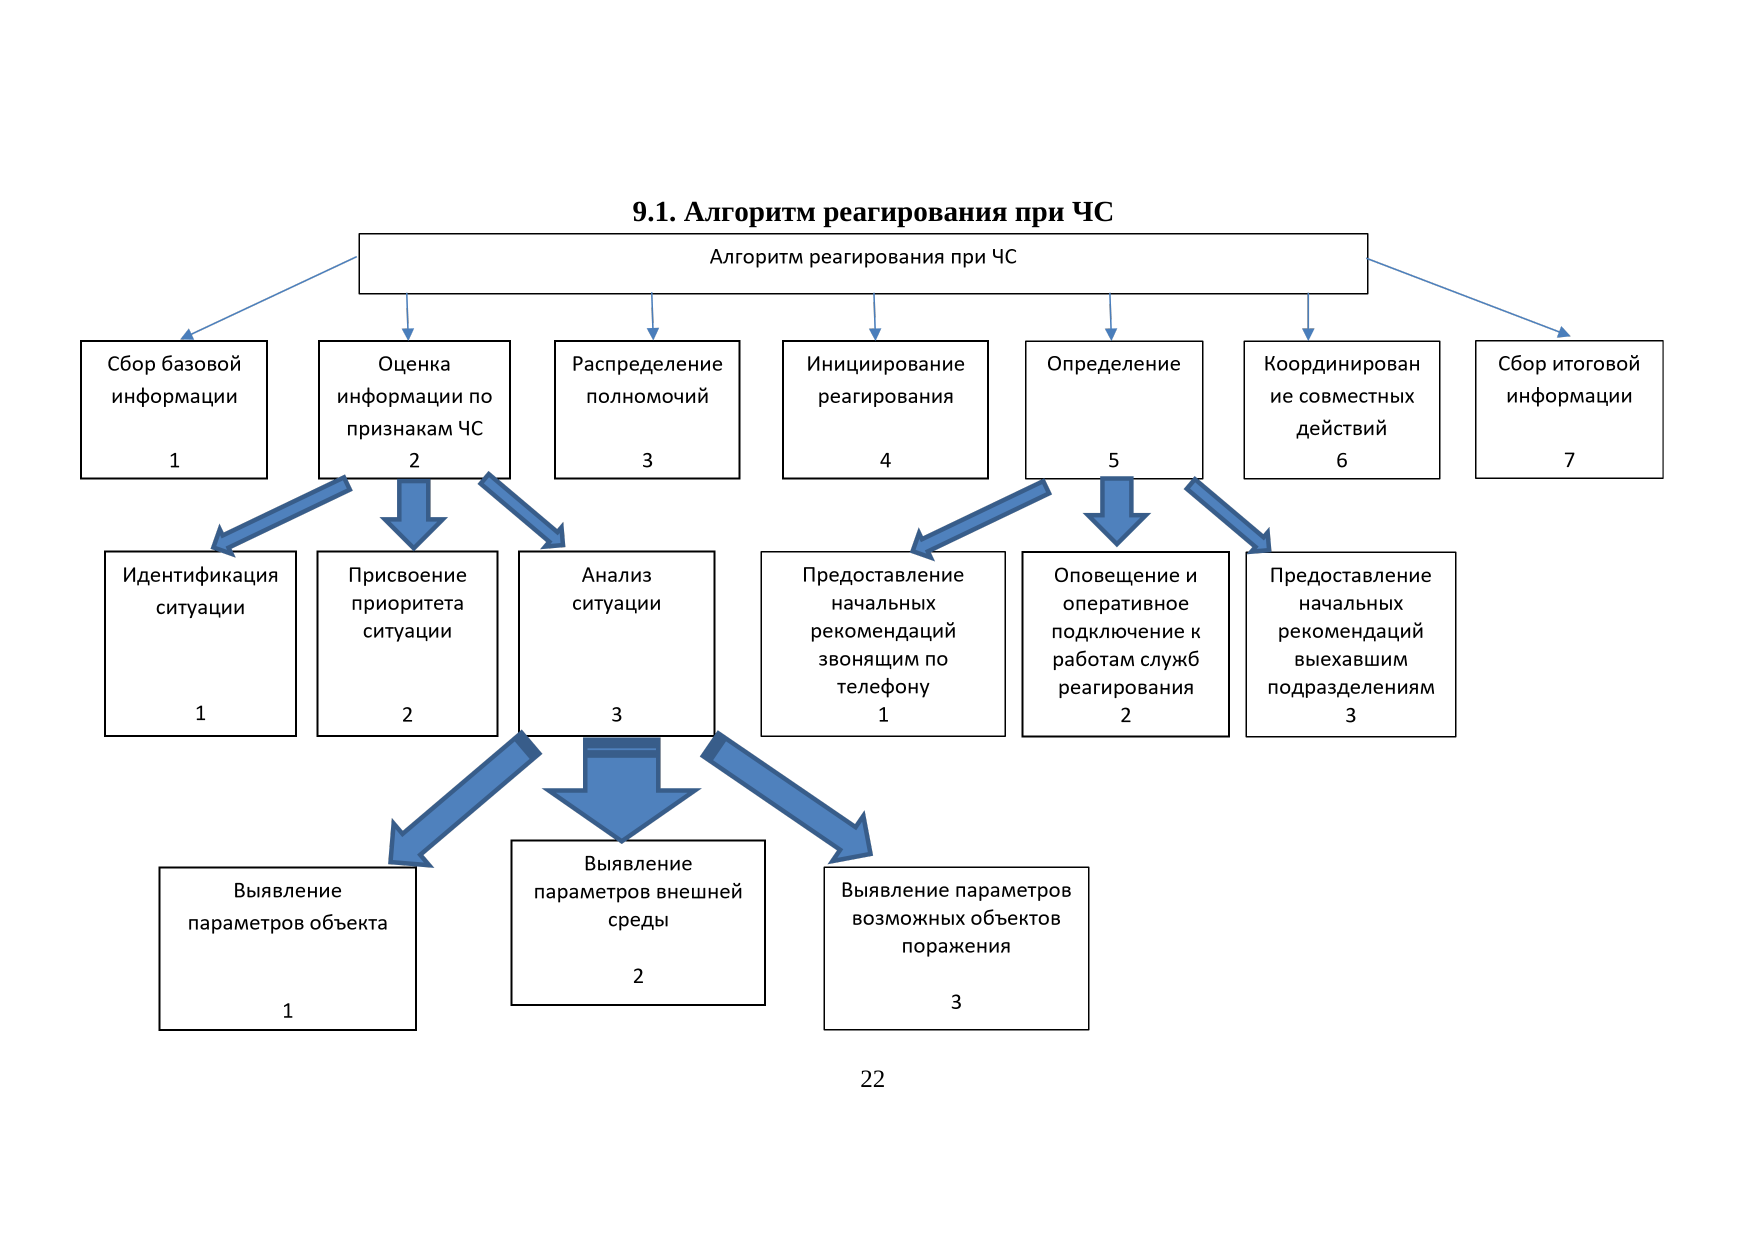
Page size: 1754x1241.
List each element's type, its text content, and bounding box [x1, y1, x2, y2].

picture [79, 232, 1664, 1031]
text 22 [81, 1064, 1664, 1093]
subtitle 9.1. Алгоритм реагирования при ЧС [84, 194, 1662, 228]
